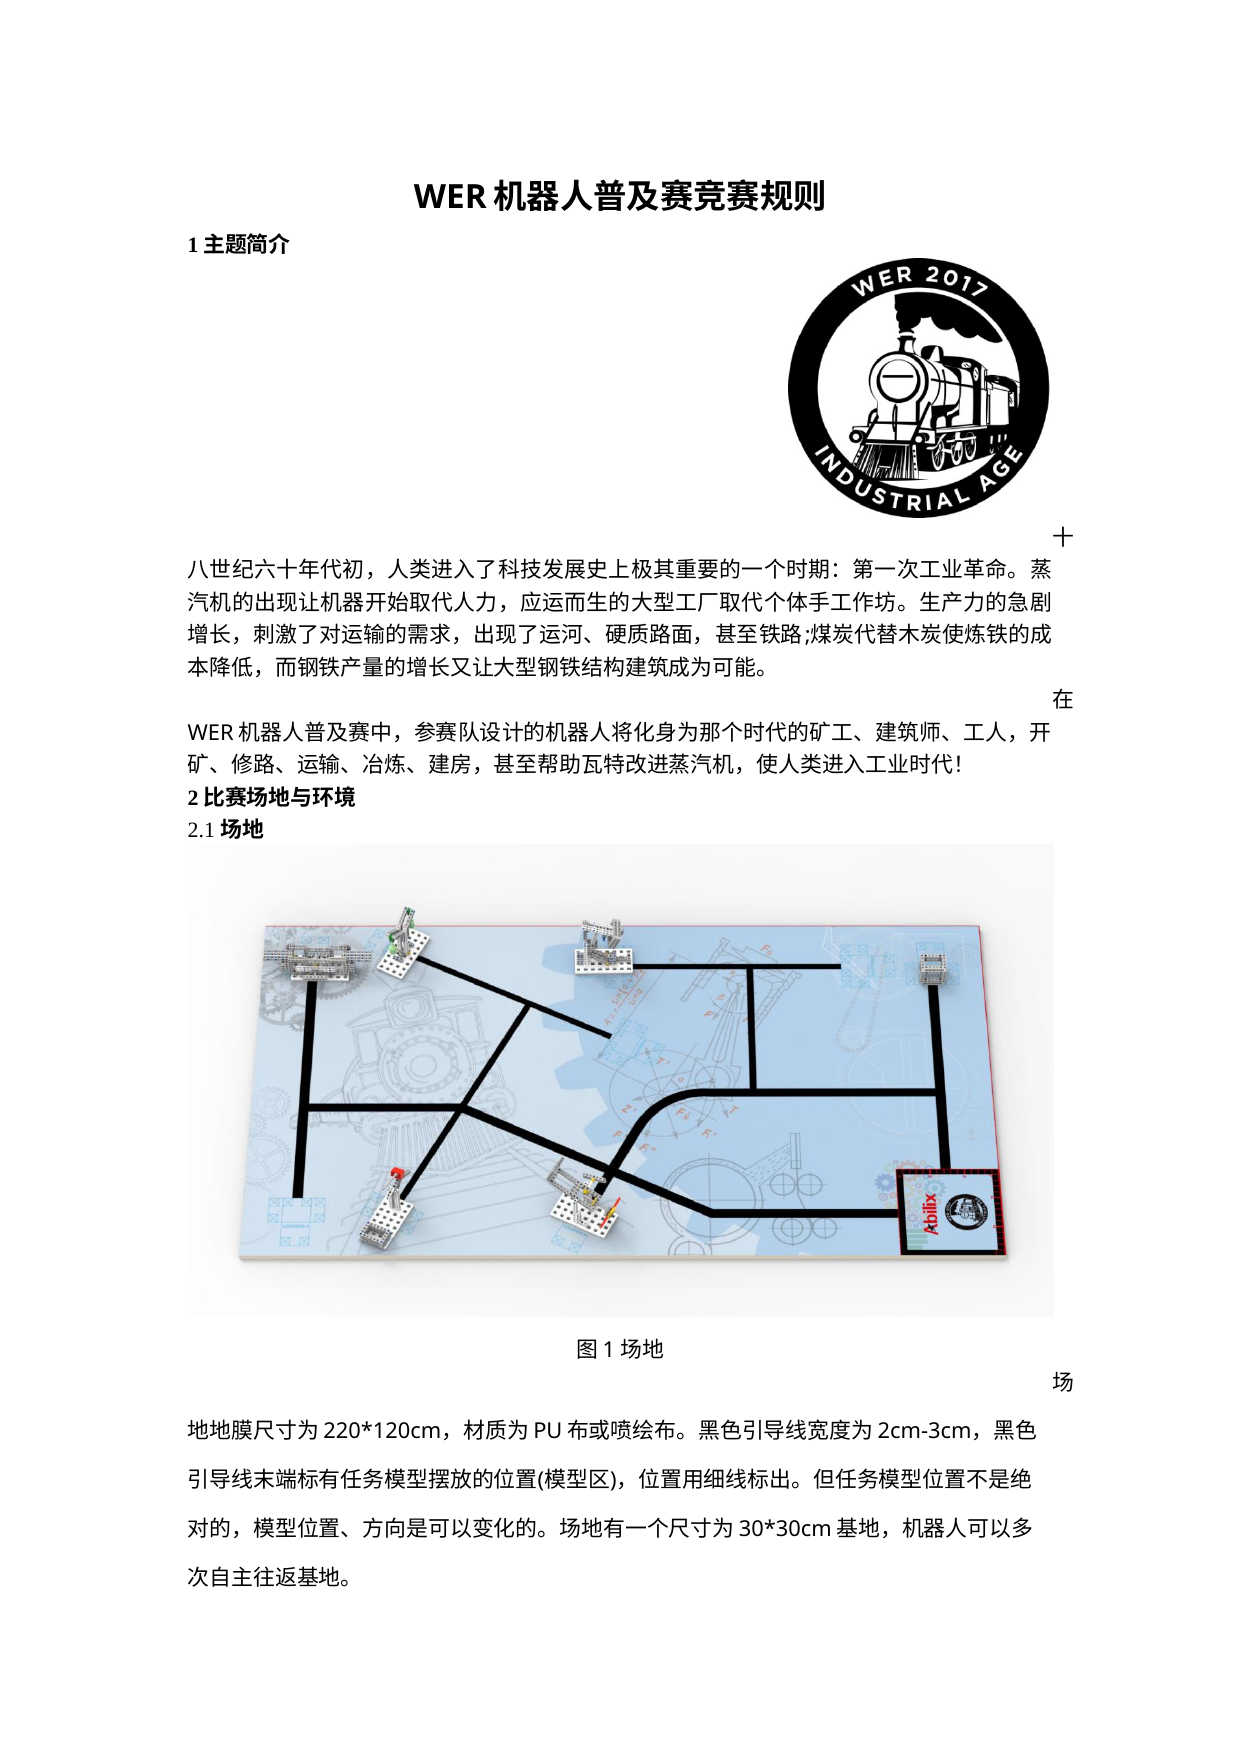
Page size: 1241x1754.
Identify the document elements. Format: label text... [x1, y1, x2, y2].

text 在WER机器人普及赛中，参赛队设计的机器人将化身为那个时代的矿工、建筑师、工人，开矿、修路、运输、冶炼、建房，甚至帮助瓦特改进蒸汽机，使人类进入工业时代！ [187, 682, 1053, 779]
text 2比赛场地与环境 [187, 779, 1053, 812]
text 2.1 场地 [187, 812, 1053, 844]
text 十八世纪六十年代初，人类进入了科技发展史上极其重要的一个时期：第一次工业革命。蒸汽机的出现让机器开始取代人力，应运而生的大型工厂取代个体手工作坊。生产力的急剧增长，刺激了对运输的需求，出现了运河、硬质路面，甚至铁路;煤炭代替木炭使炼铁的成本降低，而钢铁产量的增长又让大型钢铁结构建筑成为可能。 [187, 259, 1053, 682]
picture [788, 258, 1085, 518]
text WER机器人普及赛竞赛规则 [187, 162, 1053, 227]
text 1主题简介 [187, 227, 1053, 259]
text 图1 场地 [187, 1332, 1053, 1364]
picture [187, 844, 1054, 1317]
list 场地地膜尺寸为220*120cm，材质为PU布或喷绘布。黑色引导线宽度为2cm-3cm，黑色引导线末端标有任务模型摆放的位置(模型区)，位置用细线标出。但任务模型位置不是绝对的，模型位置、方向是可以变化的。场地有一个尺寸为30*30cm基地，机器人可以多次自主往返基地。 [187, 1364, 1053, 1592]
